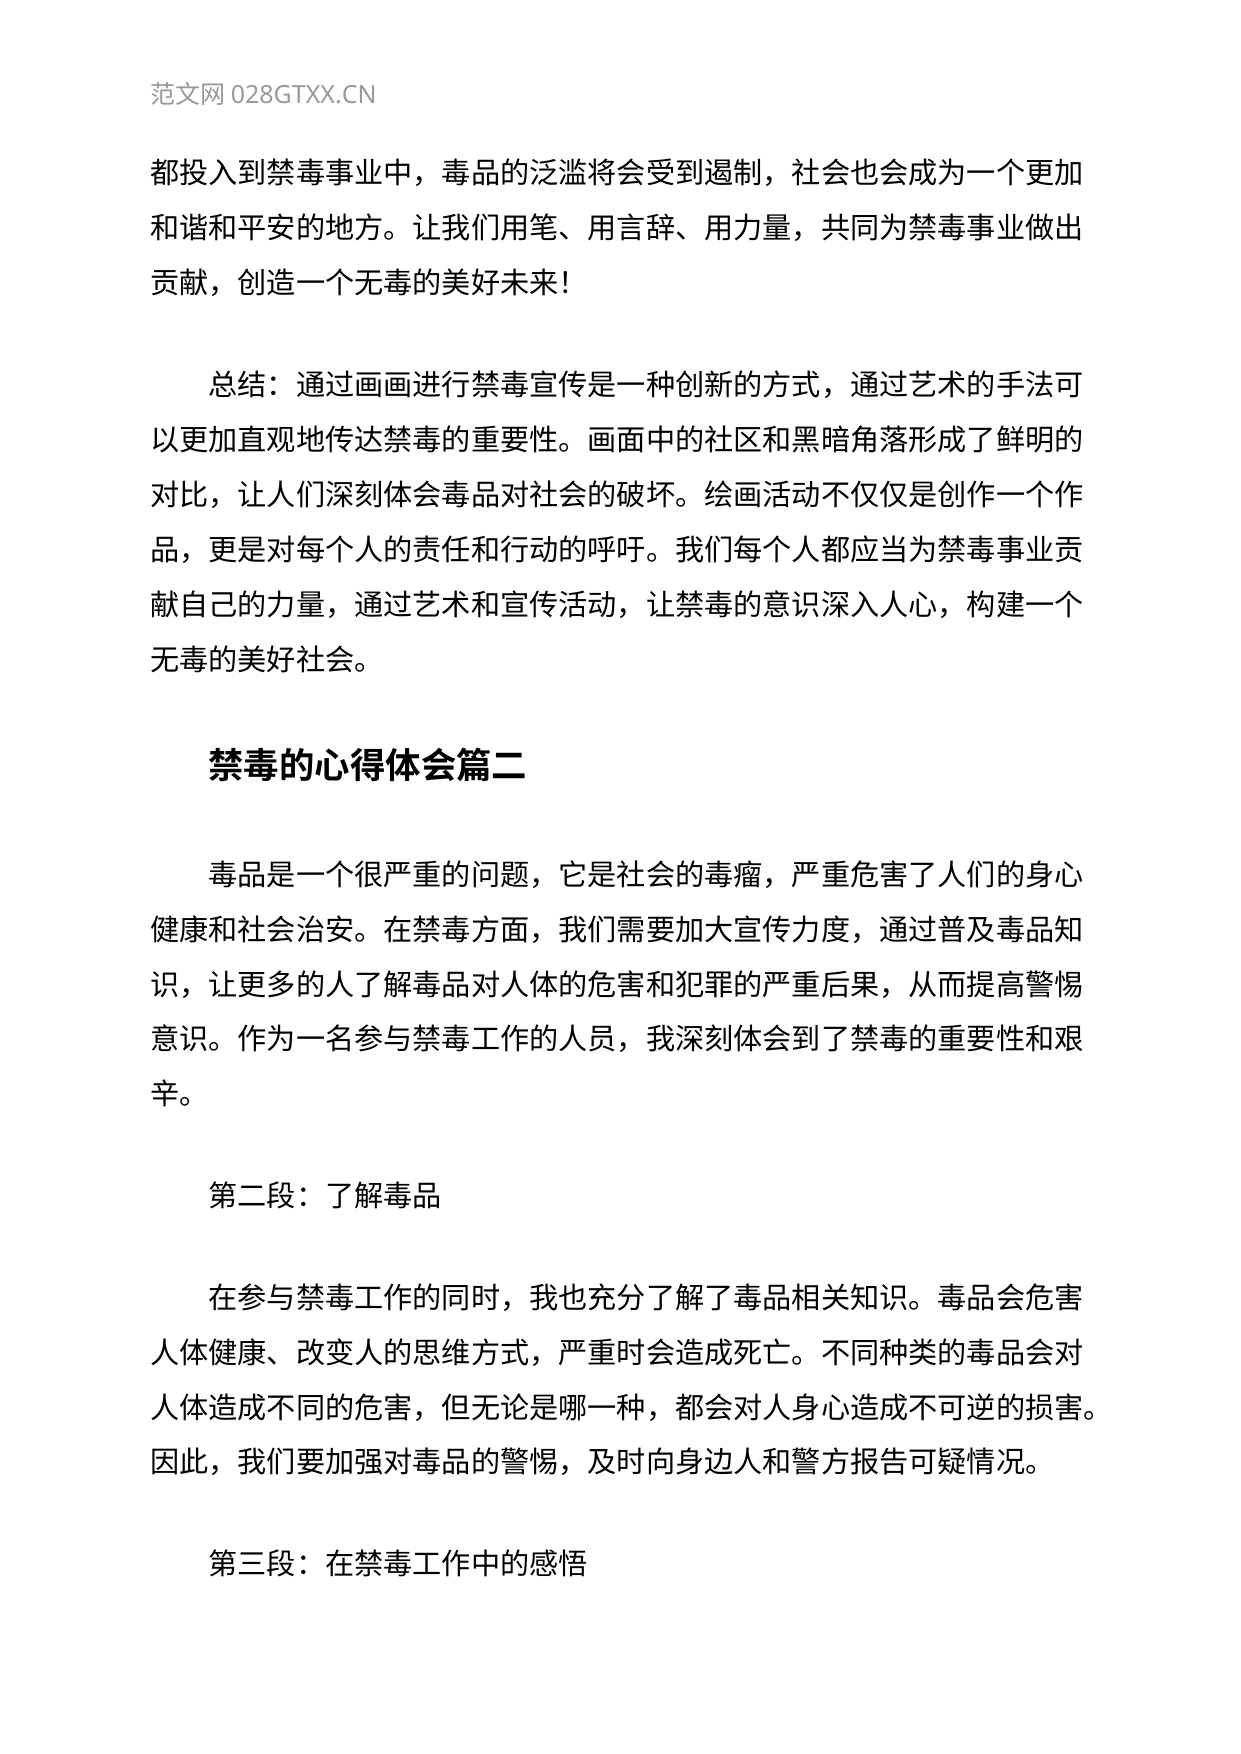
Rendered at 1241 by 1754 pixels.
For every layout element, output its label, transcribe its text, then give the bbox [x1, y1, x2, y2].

text 总结：通过画画进行禁毒宣传是一种创新的方式，通过艺术的手法可以更加直观地传达禁毒的重要性。画面中的社区和黑暗角落形成了鲜明的对比，让人们深刻体会毒品对社会的破坏。绘画活动不仅仅是创作一个作品，更是对每个人的责任和行动的呼吁。我们每个人都应当为禁毒事业贡献自己的力量，通过艺术和宣传活动，让禁毒的意识深入人心，构建一个无毒的美好社会。 [150, 362, 1090, 678]
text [150, 150, 1090, 302]
text 第二段：了解毒品 [150, 1173, 1090, 1215]
text 毒品是一个很严重的问题，它是社会的毒瘤，严重危害了人们的身心健康和社会治安。在禁毒方面，我们需要加大宣传力度，通过普及毒品知识，让更多的人了解毒品对人体的危害和犯罪的严重后果，从而提高警惕意识。作为一名参与禁毒工作的人员，我深刻体会到了禁毒的重要性和艰辛。 [150, 851, 1090, 1113]
text 在参与禁毒工作的同时，我也充分了解了毒品相关知识。毒品会危害人体健康、改变人的思维方式，严重时会造成死亡。不同种类的毒品会对人体造成不同的危害，但无论是哪一种，都会对人身心造成不可逆的损害。因此，我们要加强对毒品的警惕，及时向身边人和警方报告可疑情况。 [150, 1274, 1090, 1481]
text 禁毒的心得体会篇二 [150, 738, 1090, 789]
text 第三段：在禁毒工作中的感悟 [150, 1541, 1090, 1583]
